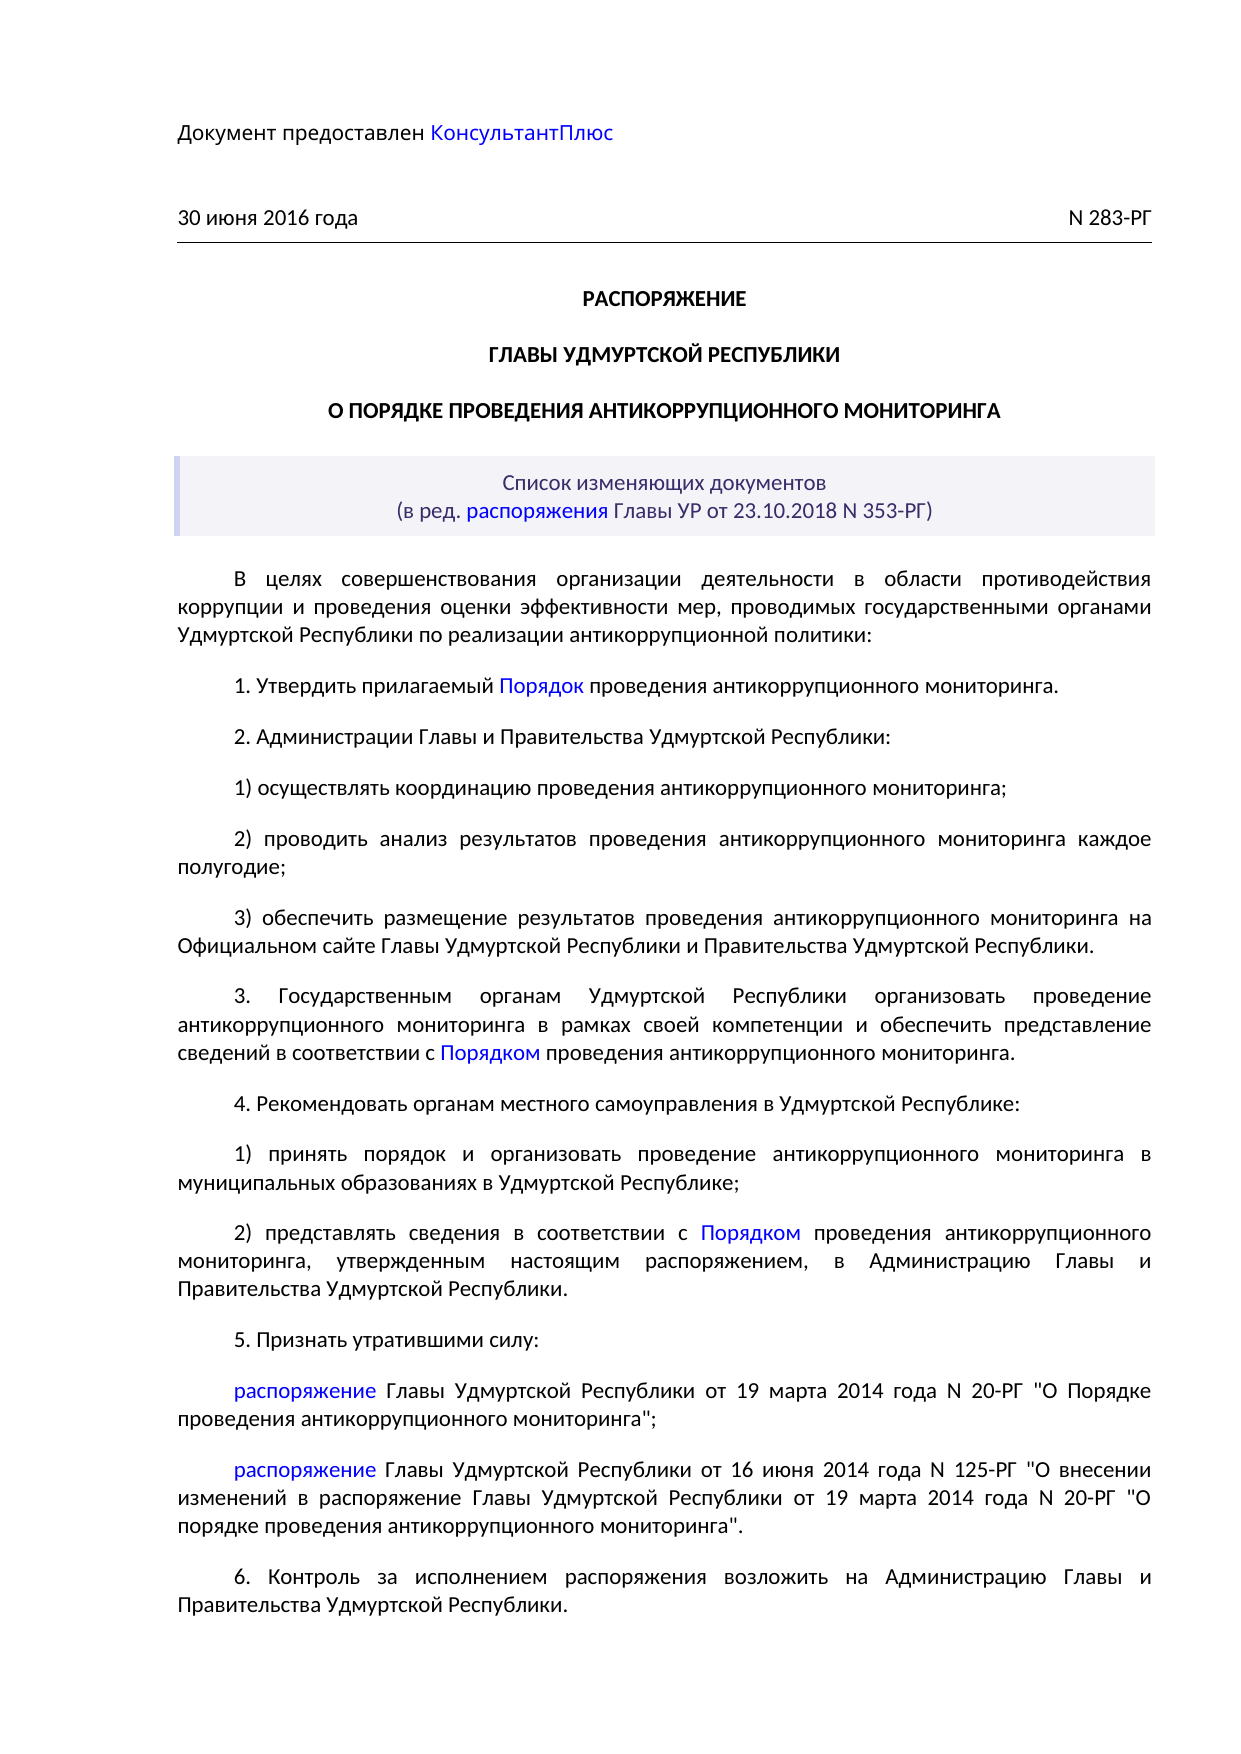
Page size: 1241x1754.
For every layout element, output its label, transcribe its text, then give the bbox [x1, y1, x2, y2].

text 5. Признать утратившими силу: [177, 1326, 1152, 1353]
table_header 30 июня 2016 года [177, 203, 664, 231]
text 4. Рекомендовать органам местного самоуправления в Удмуртской Республике: [177, 1089, 1152, 1117]
text 1) принять порядок и организовать проведение антикоррупционного мониторинга в муниципальных образованиях в Удмуртской Республике; [177, 1139, 1152, 1196]
text 2) проводить анализ результатов проведения антикоррупционного мониторинга каждое полугодие; [177, 824, 1152, 880]
title О ПОРЯДКЕ ПРОВЕДЕНИЯ АНТИКОРРУПЦИОННОГО МОНИТОРИНГА [177, 396, 1152, 424]
text 3. Государственным органам Удмуртской Республики организовать проведение антикоррупционного мониторинга в рамках своей компетенции и обеспечить представление сведений в соответствии с Порядком проведения антикоррупционного мониторинга. [177, 982, 1152, 1066]
text 1) осуществлять координацию проведения антикоррупционного мониторинга; [177, 773, 1152, 801]
table_header Список изменяющих документов (в ред. распоряжения Главы УР от 23.10.2018 N 353-РГ) [180, 456, 1149, 536]
text 2. Администрации Главы и Правительства Удмуртской Республики: [177, 722, 1152, 750]
title ГЛАВЫ УДМУРТСКОЙ РЕСПУБЛИКИ [177, 340, 1152, 368]
table_header N 283-РГ [664, 203, 1152, 231]
text распоряжение Главы Удмуртской Республики от 19 марта 2014 года N 20-РГ "О Порядке проведения антикоррупционного мониторинга"; [177, 1376, 1152, 1432]
text 2) представлять сведения в соответствии с Порядком проведения антикоррупционного мониторинга, утвержденным настоящим распоряжением, в Администрацию Главы и Правительства Удмуртской Республики. [177, 1218, 1152, 1303]
title РАСПОРЯЖЕНИЕ [177, 284, 1152, 312]
title Документ предоставлен КонсультантПлюс [177, 118, 1152, 175]
text 1. Утвердить прилагаемый Порядок проведения антикоррупционного мониторинга. [177, 671, 1152, 699]
text В целях совершенствования организации деятельности в области противодействия коррупции и проведения оценки эффективности мер, проводимых государственными органами Удмуртской Республики по реализации антикоррупционной политики: [177, 564, 1152, 648]
text распоряжение Главы Удмуртской Республики от 16 июня 2014 года N 125-РГ "О внесении изменений в распоряжение Главы Удмуртской Республики от 19 марта 2014 года N 20-РГ "О порядке проведения антикоррупционного мониторинга". [177, 1455, 1152, 1539]
text 3) обеспечить размещение результатов проведения антикоррупционного мониторинга на Официальном сайте Главы Удмуртской Республики и Правительства Удмуртской Республики. [177, 903, 1152, 959]
text 6. Контроль за исполнением распоряжения возложить на Администрацию Главы и Правительства Удмуртской Республики. [177, 1562, 1152, 1618]
